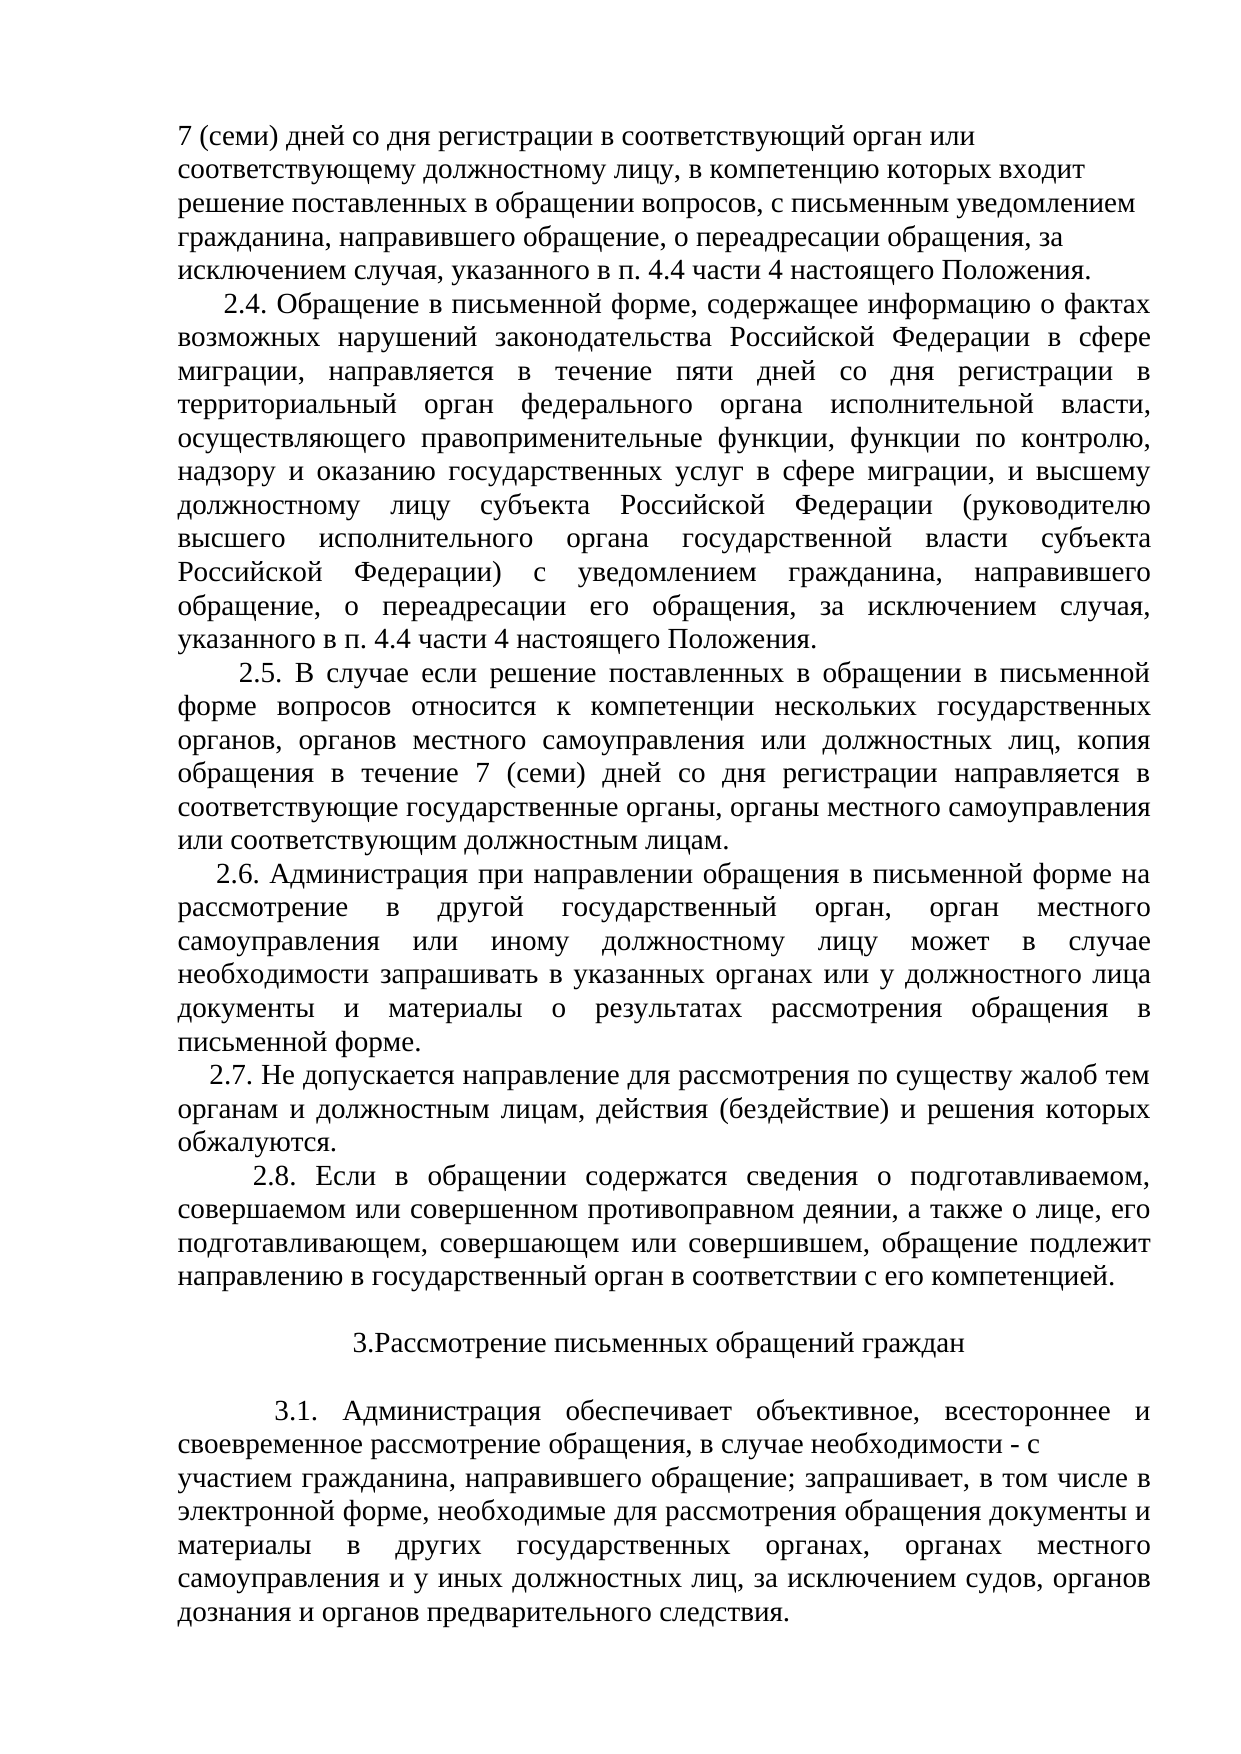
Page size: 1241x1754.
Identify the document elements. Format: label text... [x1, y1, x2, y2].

text 2.7. Не допускается направление для рассмотрения по существу жалоб тем органам и должностным лицам, действия (бездействие) и решения которых обжалуются. [177, 1057, 1152, 1158]
text 2.4. Обращение в письменной форме, содержащее информацию о фактах возможных нарушений законодательства Российской Федерации в сфере миграции, направляется в течение пяти дней со дня регистрации в территориальный орган федерального органа исполнительной власти, осуществляющего правоприменительные функции, функции по контролю, надзору и оказанию государственных услуг в сфере миграции, и высшему должностному лицу субъекта Российской Федерации (руководителю высшего исполнительного органа государственной власти субъекта Российской Федерации) с уведомлением гражданина, направившего обращение, о переадресации его обращения, за исключением случая, указанного в п. 4.4 части 4 настоящего Положения. [177, 286, 1152, 655]
text 2.5. В случае если решение поставленных в обращении в письменной форме вопросов относится к компетенции нескольких государственных органов, органов местного самоуправления или должностных лиц, копия обращения в течение 7 (семи) дней со дня регистрации направляется в соответствующие государственные органы, органы местного самоуправления или соответствующим должностным лицам. [177, 655, 1152, 856]
text 3.1. Администрация обеспечивает объективное, всестороннее и своевременное рассмотрение обращения, в случае необходимости - с [177, 1393, 1152, 1460]
text 2.6. Администрация при направлении обращения в письменной форме на рассмотрение в другой государственный орган, орган местного самоуправления или иному должностному лицу может в случае необходимости запрашивать в указанных органах или у должностного лица документы и материалы о результатах рассмотрения обращения в письменной форме. [177, 856, 1152, 1057]
text участием гражданина, направившего обращение; запрашивает, в том числе в электронной форме, необходимые для рассмотрения обращения документы и материалы в других государственных органах, органах местного самоуправления и у иных должностных лиц, за исключением судов, органов дознания и органов предварительного следствия. [177, 1460, 1152, 1627]
text 3.Рассмотрение письменных обращений граждан [177, 1326, 1152, 1359]
text 2.8. Если в обращении содержатся сведения о подготавливаемом, совершаемом или совершенном противоправном деянии, а также о лице, его подготавливающем, совершающем или совершившем, обращение подлежит направлению в государственный орган в соответствии с его компетенцией. [177, 1158, 1152, 1292]
text 7 (семи) дней со дня регистрации в соответствующий орган или соответствующему должностному лицу, в компетенцию которых входит решение поставленных в обращении вопросов, с письменным уведомлением гражданина, направившего обращение, о переадресации обращения, за исключением случая, указанного в п. 4.4 части 4 настоящего Положения. [177, 118, 1152, 286]
